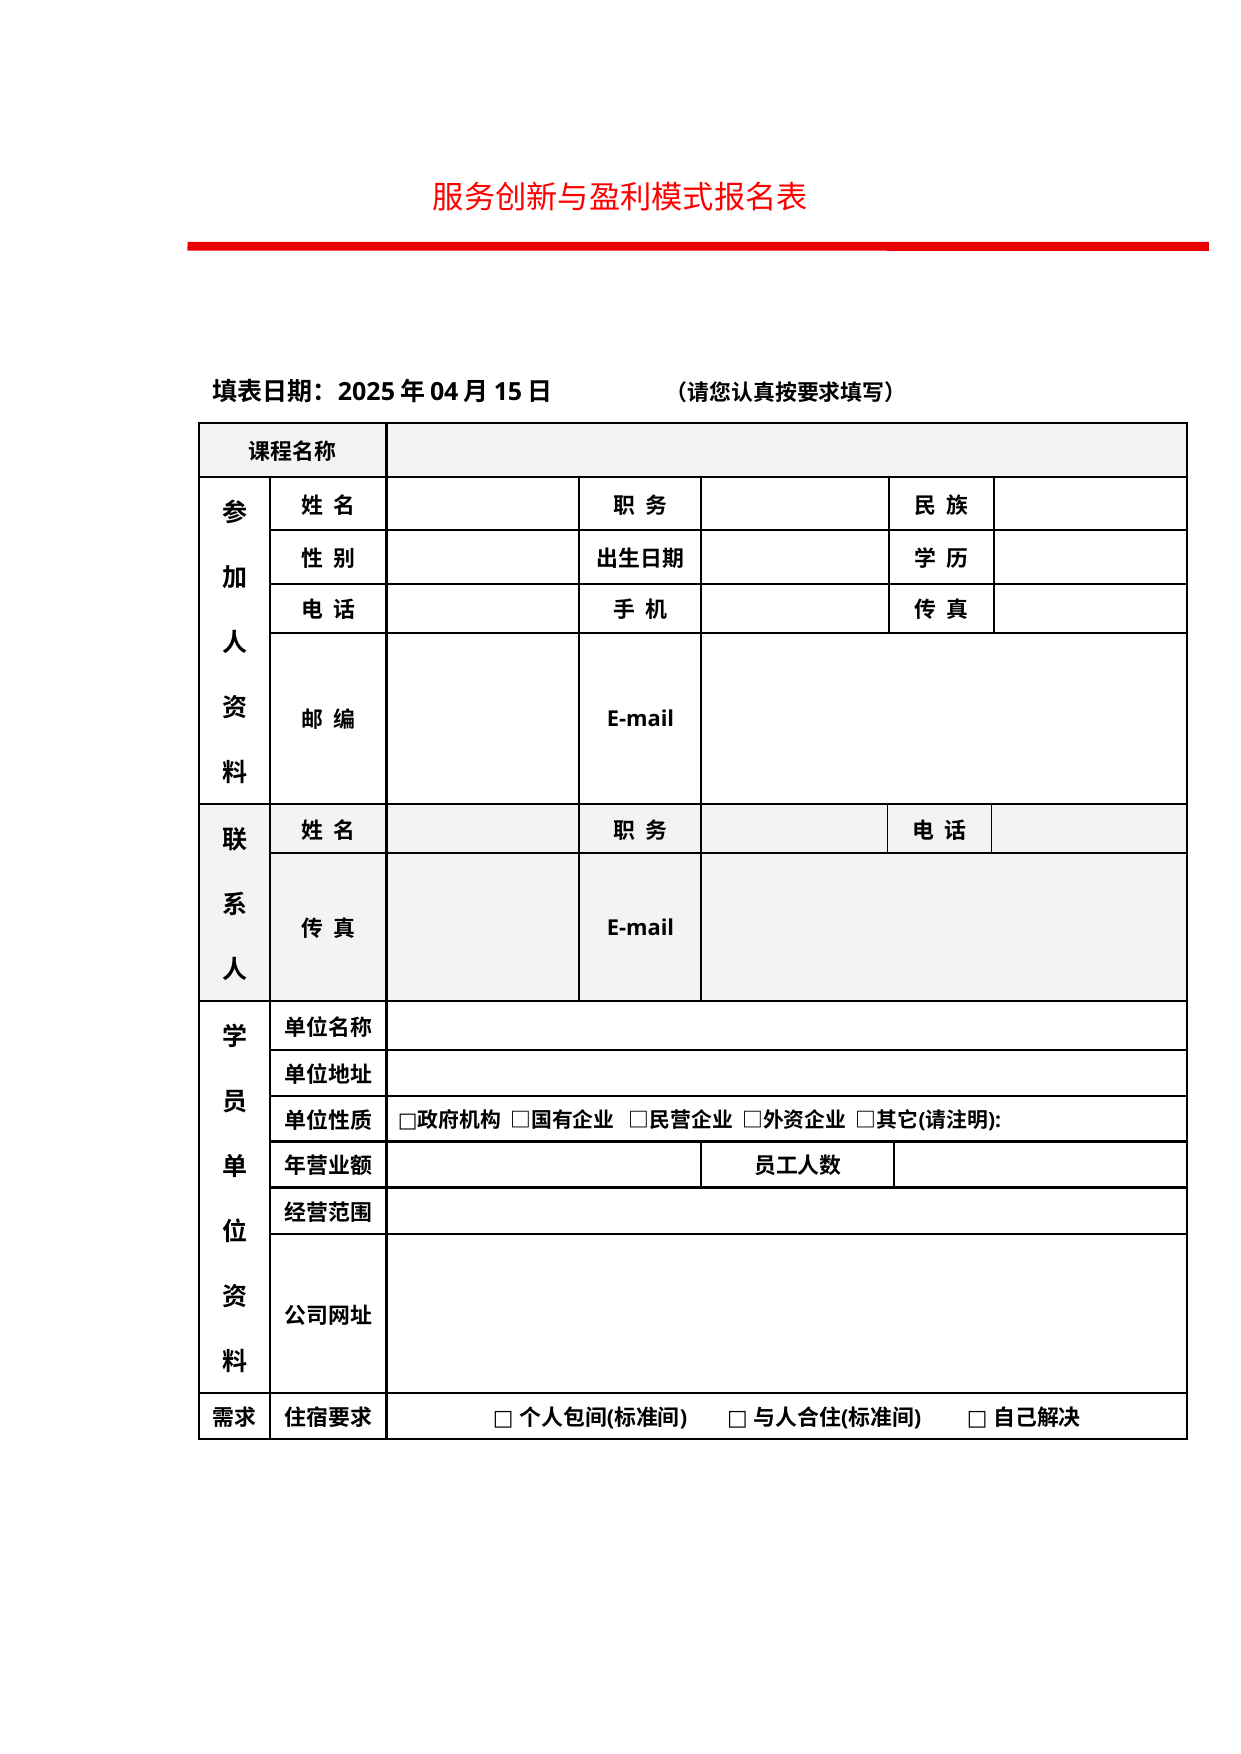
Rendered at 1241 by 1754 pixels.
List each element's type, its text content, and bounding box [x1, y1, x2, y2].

table_cell [995, 585, 1186, 632]
table_cell [388, 1051, 1186, 1095]
table_cell 职 务 [580, 805, 700, 852]
table_cell 需求 [200, 1394, 269, 1438]
table_cell 姓 名 [271, 805, 385, 852]
table_cell 学 历 [890, 531, 993, 582]
text 填表日期：2025年04月15日 （请您认真按要求填写） [187, 357, 1053, 422]
table_cell [702, 634, 1186, 803]
table_cell 传 真 [271, 854, 385, 1000]
table_cell 传 真 [890, 585, 993, 632]
table_cell 民 族 [890, 478, 993, 529]
table_cell 电 话 [888, 805, 991, 852]
table_cell [388, 585, 578, 632]
text 服务创新与盈利模式报名表 [187, 162, 1053, 227]
table_cell [388, 478, 578, 529]
table_cell 单位性质 [271, 1097, 385, 1140]
table_cell [388, 634, 578, 803]
table_header [388, 424, 1186, 476]
table_cell □政府机构 □国有企业 □民营企业 □外资企业 □其它(请注明): [388, 1097, 1186, 1140]
table_cell 公司网址 [271, 1235, 385, 1392]
table_cell [388, 1189, 1186, 1233]
table_cell 参加人资料 [200, 478, 269, 803]
table_cell 出生日期 [580, 531, 700, 582]
table_cell 经营范围 [271, 1189, 385, 1233]
table_cell [702, 805, 887, 852]
table_cell □ 个人包间(标准间) □ 与人合住(标准间) □ 自己解决 [388, 1394, 1186, 1438]
table_cell 电 话 [271, 585, 385, 632]
table_cell [388, 1143, 700, 1186]
table_cell 单位地址 [271, 1051, 385, 1095]
table_cell [895, 1143, 1186, 1186]
table_cell 学 员 单 位 资 料 [200, 1002, 269, 1392]
table_cell 邮 编 [271, 634, 385, 803]
table_cell [388, 805, 578, 852]
table_cell [388, 1002, 1186, 1049]
table_cell [992, 805, 1186, 852]
table_cell [388, 854, 578, 1000]
table_cell [702, 854, 1186, 1000]
table_cell 联 系 人 [200, 805, 269, 1000]
table_cell [702, 478, 888, 529]
table_header 课程名称 [200, 424, 385, 476]
table_cell 员工人数 [702, 1143, 893, 1186]
table_cell 手 机 [580, 585, 700, 632]
table_cell [388, 1235, 1186, 1392]
table_cell [995, 478, 1186, 529]
table_cell 住宿要求 [271, 1394, 385, 1438]
table_cell 职 务 [580, 478, 700, 529]
table_cell 年营业额 [271, 1143, 385, 1186]
table_cell 性 别 [271, 531, 385, 582]
table_cell [702, 585, 888, 632]
table_cell [995, 531, 1186, 582]
table_cell [388, 531, 578, 582]
table_cell [702, 531, 888, 582]
table_cell E-mail [580, 634, 700, 803]
table_cell 姓 名 [271, 478, 385, 529]
table_cell E-mail [580, 854, 700, 1000]
table_cell 单位名称 [271, 1002, 385, 1049]
